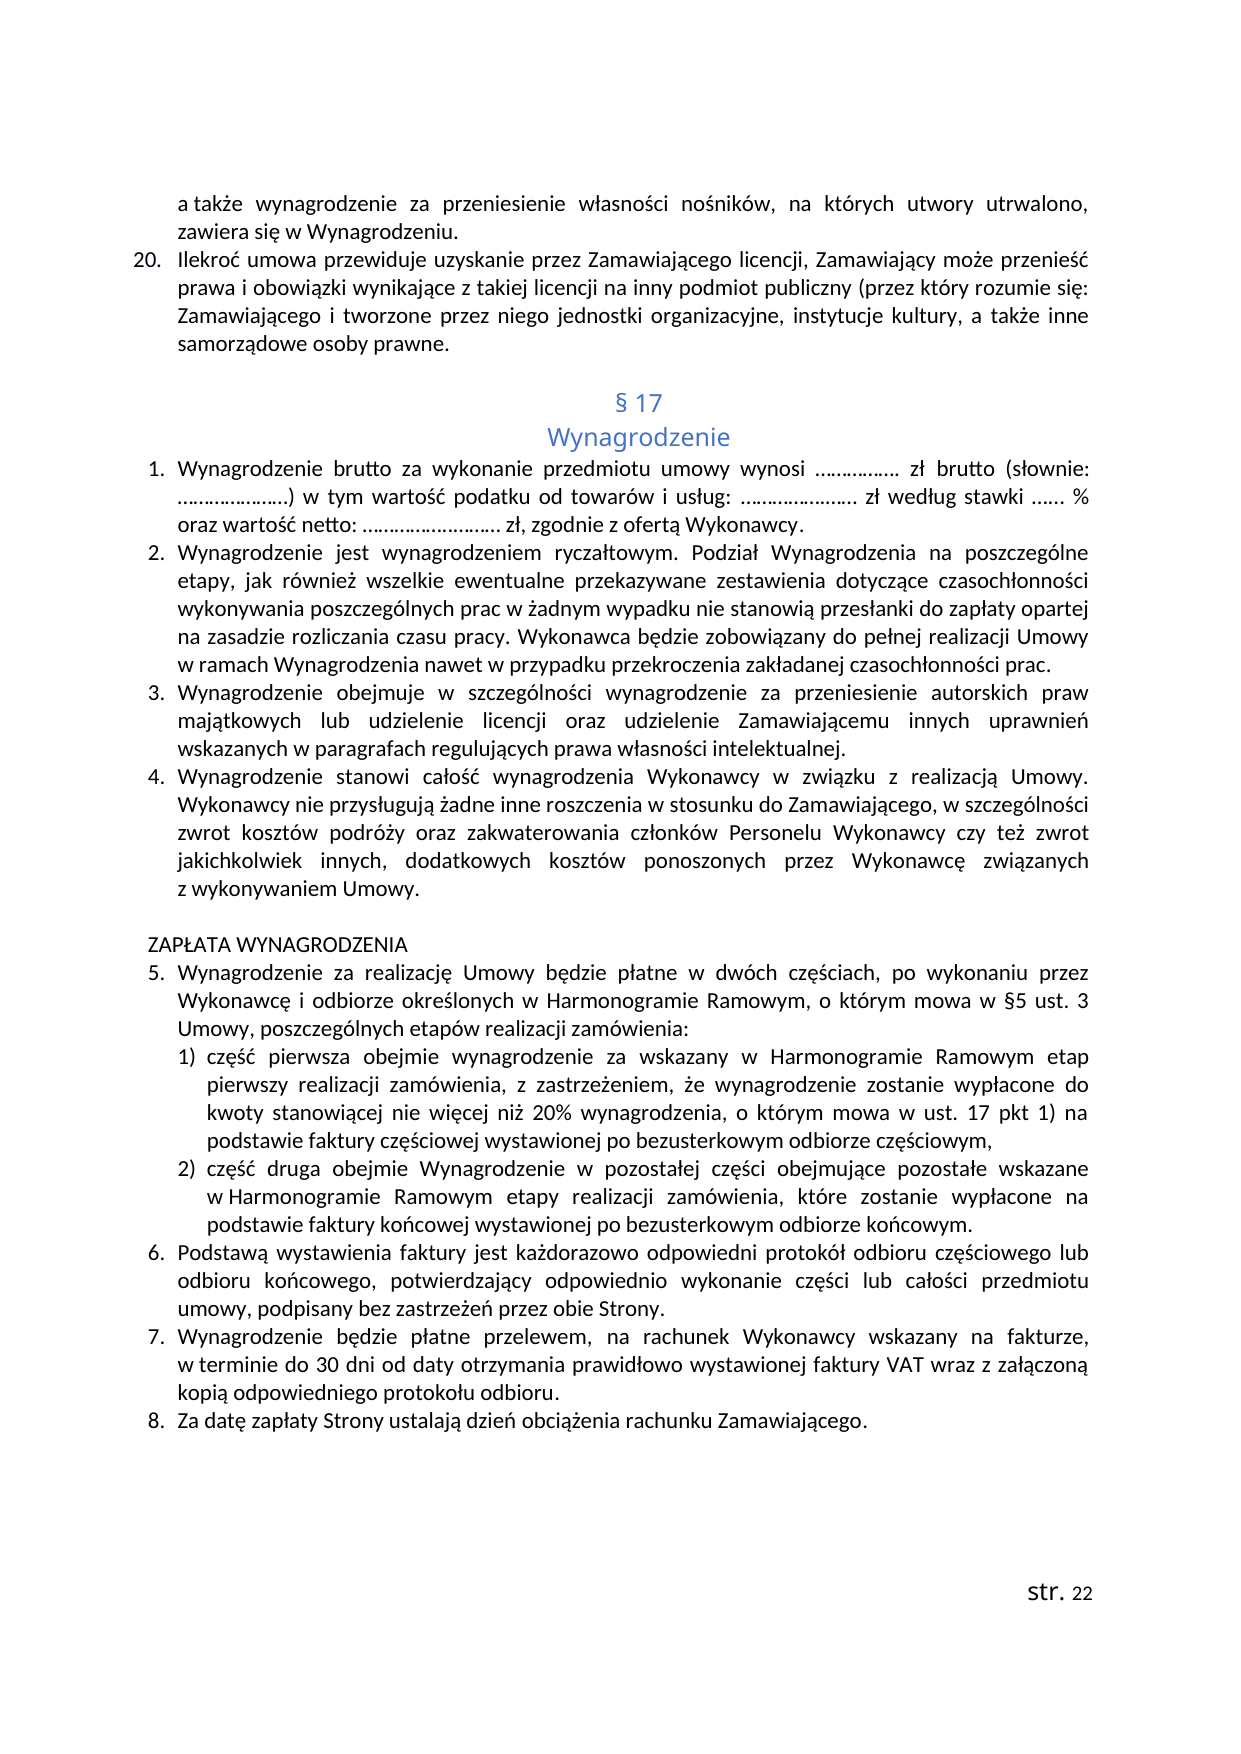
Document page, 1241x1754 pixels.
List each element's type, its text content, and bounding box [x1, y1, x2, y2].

list Podstawą wystawienia faktury jest każdorazowo odpowiedni protokół odbioru częściowego lub odbioru końcowego, potwierdzający odpowiednio wykonanie części lub całości przedmiotu umowy, podpisany bez zastrzeżeń przez obie Strony. [148, 1238, 1090, 1322]
list część pierwsza obejmie wynagrodzenie za wskazany w Harmonogramie Ramowym etap pierwszy realizacji zamówienia, z zastrzeżeniem, że wynagrodzenie zostanie wypłacone do kwoty stanowiącej nie więcej niż 20% wynagrodzenia, o którym mowa w ust. 17 pkt 1) na podstawie faktury częściowej wystawionej po bezusterkowym odbiorze częściowym, [177, 1042, 1090, 1154]
text ZAPŁATA WYNAGRODZENIA [148, 930, 1093, 958]
list Wynagrodzenie jest wynagrodzeniem ryczałtowym. Podział Wynagrodzenia na poszczególne etapy, jak również wszelkie ewentualne przekazywane zestawienia dotyczące czasochłonności wykonywania poszczególnych prac w żadnym wypadku nie stanowią przesłanki do zapłaty opartej na zasadzie rozliczania czasu pracy. Wykonawca będzie zobowiązany do pełnej realizacji Umowy w ramach Wynagrodzenia nawet w przypadku przekroczenia zakładanej czasochłonności prac. [148, 538, 1090, 678]
list Wynagrodzenie brutto za wykonanie przedmiotu umowy wynosi ……………. zł brutto (słownie: …………………) w tym wartość podatku od towarów i usług: …………….…… zł według stawki …... % oraz wartość netto: ……………..……… zł, zgodnie z ofertą Wykonawcy. [148, 454, 1090, 538]
list Wynagrodzenie za realizację Umowy będzie płatne w dwóch częściach, po wykonaniu przez Wykonawcę i odbiorze określonych w Harmonogramie Ramowym, o którym mowa w §5 ust. 3 Umowy, poszczególnych etapów realizacji zamówienia: [148, 958, 1090, 1042]
list Ilekroć umowa przewiduje uzyskanie przez Zamawiającego licencji, Zamawiający może przenieść prawa i obowiązki wynikające z takiej licencji na inny podmiot publiczny (przez który rozumie się: Zamawiającego i tworzone przez niego jednostki organizacyjne, instytucje kultury, a także inne samorządowe osoby prawne. [133, 246, 1090, 358]
list Wynagrodzenie obejmuje w szczególności wynagrodzenie za przeniesienie autorskich praw majątkowych lub udzielenie licencji oraz udzielenie Zamawiającemu innych uprawnień wskazanych w paragrafach regulujących prawa własności intelektualnej. [148, 678, 1090, 762]
list Za datę zapłaty Strony ustalają dzień obciążenia rachunku Zamawiającego. [148, 1406, 1090, 1434]
list Wynagrodzenie będzie płatne przelewem, na rachunek Wykonawcy wskazany na fakturze, w terminie do 30 dni od daty otrzymania prawidłowo wystawionej faktury VAT wraz z załączoną kopią odpowiedniego protokołu odbioru. [148, 1322, 1090, 1406]
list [133, 189, 1090, 246]
list Wynagrodzenie stanowi całość wynagrodzenia Wykonawcy w związku z realizacją Umowy. Wykonawcy nie przysługują żadne inne roszczenia w stosunku do Zamawiającego, w szczególności zwrot kosztów podróży oraz zakwaterowania członków Personelu Wykonawcy czy też zwrot jakichkolwiek innych, dodatkowych kosztów ponoszonych przez Wykonawcę związanych z wykonywaniem Umowy. [148, 762, 1090, 902]
list część druga obejmie Wynagrodzenie w pozostałej części obejmujące pozostałe wskazane w Harmonogramie Ramowym etapy realizacji zamówienia, które zostanie wypłacone na podstawie faktury końcowej wystawionej po bezusterkowym odbiorze końcowym. [177, 1154, 1090, 1238]
subtitle § 17 Wynagrodzenie [185, 386, 1093, 454]
